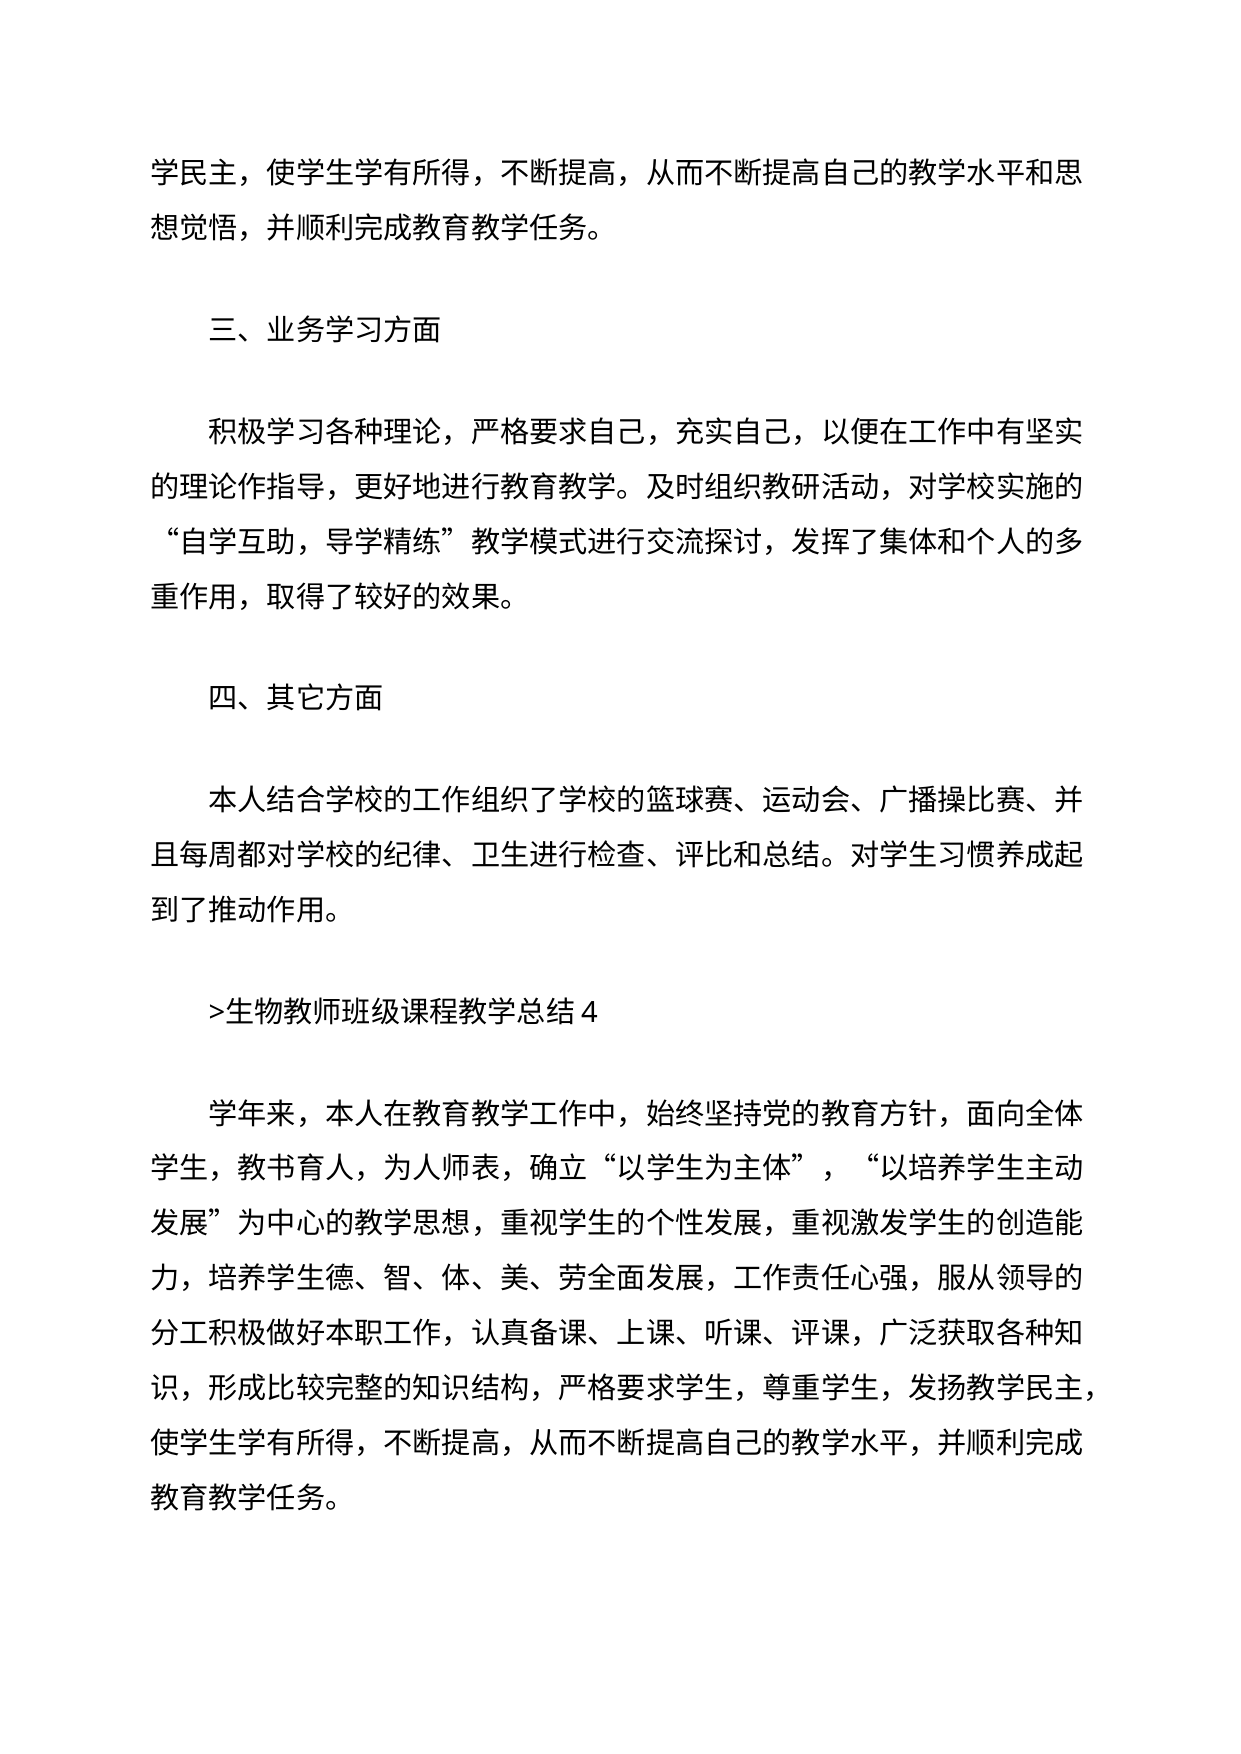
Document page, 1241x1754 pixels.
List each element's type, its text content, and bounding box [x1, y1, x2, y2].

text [150, 150, 1090, 247]
text 本人结合学校的工作组织了学校的篮球赛、运动会、广播操比赛、并且每周都对学校的纪律、卫生进行检查、评比和总结。对学生习惯养成起到了推动作用。 [150, 777, 1090, 929]
text 三、业务学习方面 [150, 307, 1090, 349]
text 积极学习各种理论，严格要求自己，充实自己，以便在工作中有坚实的理论作指导，更好地进行教育教学。及时组织教研活动，对学校实施的“自学互助，导学精练”教学模式进行交流探讨，发挥了集体和个人的多重作用，取得了较好的效果。 [150, 408, 1090, 615]
text >生物教师班级课程教学总结4 [150, 988, 1090, 1031]
text 四、其它方面 [150, 675, 1090, 717]
text 学年来，本人在教育教学工作中，始终坚持党的教育方针，面向全体学生，教书育人，为人师表，确立“以学生为主体”，“以培养学生主动发展”为中心的教学思想，重视学生的个性发展，重视激发学生的创造能力，培养学生德、智、体、美、劳全面发展，工作责任心强，服从领导的分工积极做好本职工作，认真备课、上课、听课、评课，广泛获取各种知识，形成比较完整的知识结构，严格要求学生，尊重学生，发扬教学民主，使学生学有所得，不断提高，从而不断提高自己的教学水平，并顺利完成教育教学任务。 [150, 1090, 1090, 1517]
